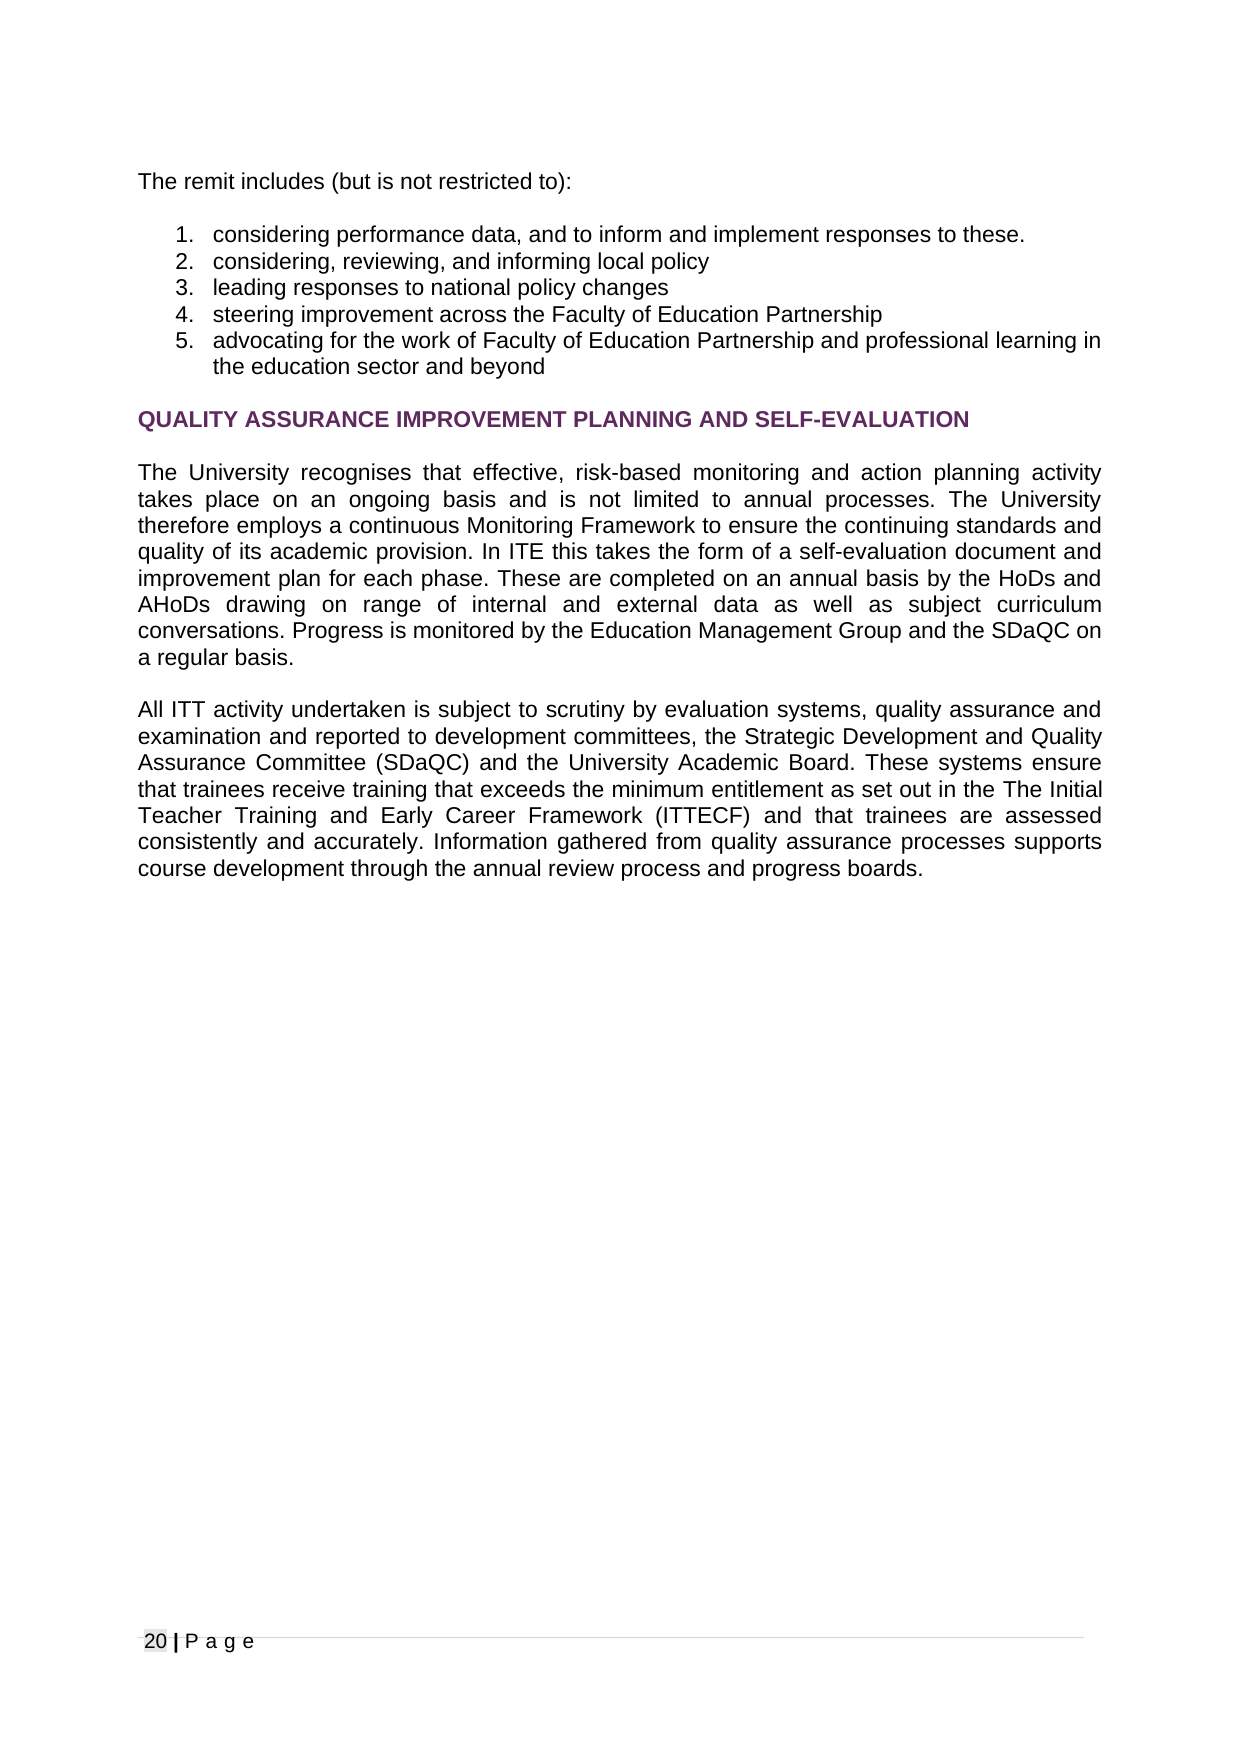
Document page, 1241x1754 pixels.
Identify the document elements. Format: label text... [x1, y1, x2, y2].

list The University recognises that effective, risk-based monitoring and action planning activity takes place on an ongoing basis and is not limited to annual processes. The University therefore employs a continuous Monitoring Framework to ensure the continuing standards and quality of its academic provision. In ITE this takes the form of a self-evaluation document and improvement plan for each phase. These are completed on an annual basis by the HoDs and AHoDs drawing on range of internal and external data as well as subject curriculum conversations. Progress is monitored by the Education Management Group and the SDaQC on a regular basis. [138, 459, 1103, 670]
text All ITT activity undertaken is subject to scrutiny by evaluation systems, quality assurance and examination and reported to development committees, the Strategic Development and Quality Assurance Committee (SDaQC) and the University Academic Board. These systems ensure that trainees receive training that exceeds the minimum entitlement as set out in the The Initial Teacher Training and Early Career Framework (ITTECF) and that trainees are assessed consistently and accurately. Information gathered from quality assurance processes supports course development through the annual review process and progress boards. [138, 696, 1103, 881]
list advocating for the work of Faculty of Education Partnership and professional learning in the education sector and beyond [175, 327, 1103, 380]
list considering, reviewing, and informing local policy [175, 248, 1103, 274]
text The remit includes (but is not restricted to): [138, 168, 1103, 194]
list considering performance data, and to inform and implement responses to these. [175, 221, 1103, 247]
list steering improvement across the Faculty of Education Partnership [175, 301, 1103, 327]
list leading responses to national policy changes [175, 274, 1103, 300]
list QUALITY ASSURANCE IMPROVEMENT PLANNING AND SELF-EVALUATION [138, 406, 1103, 433]
